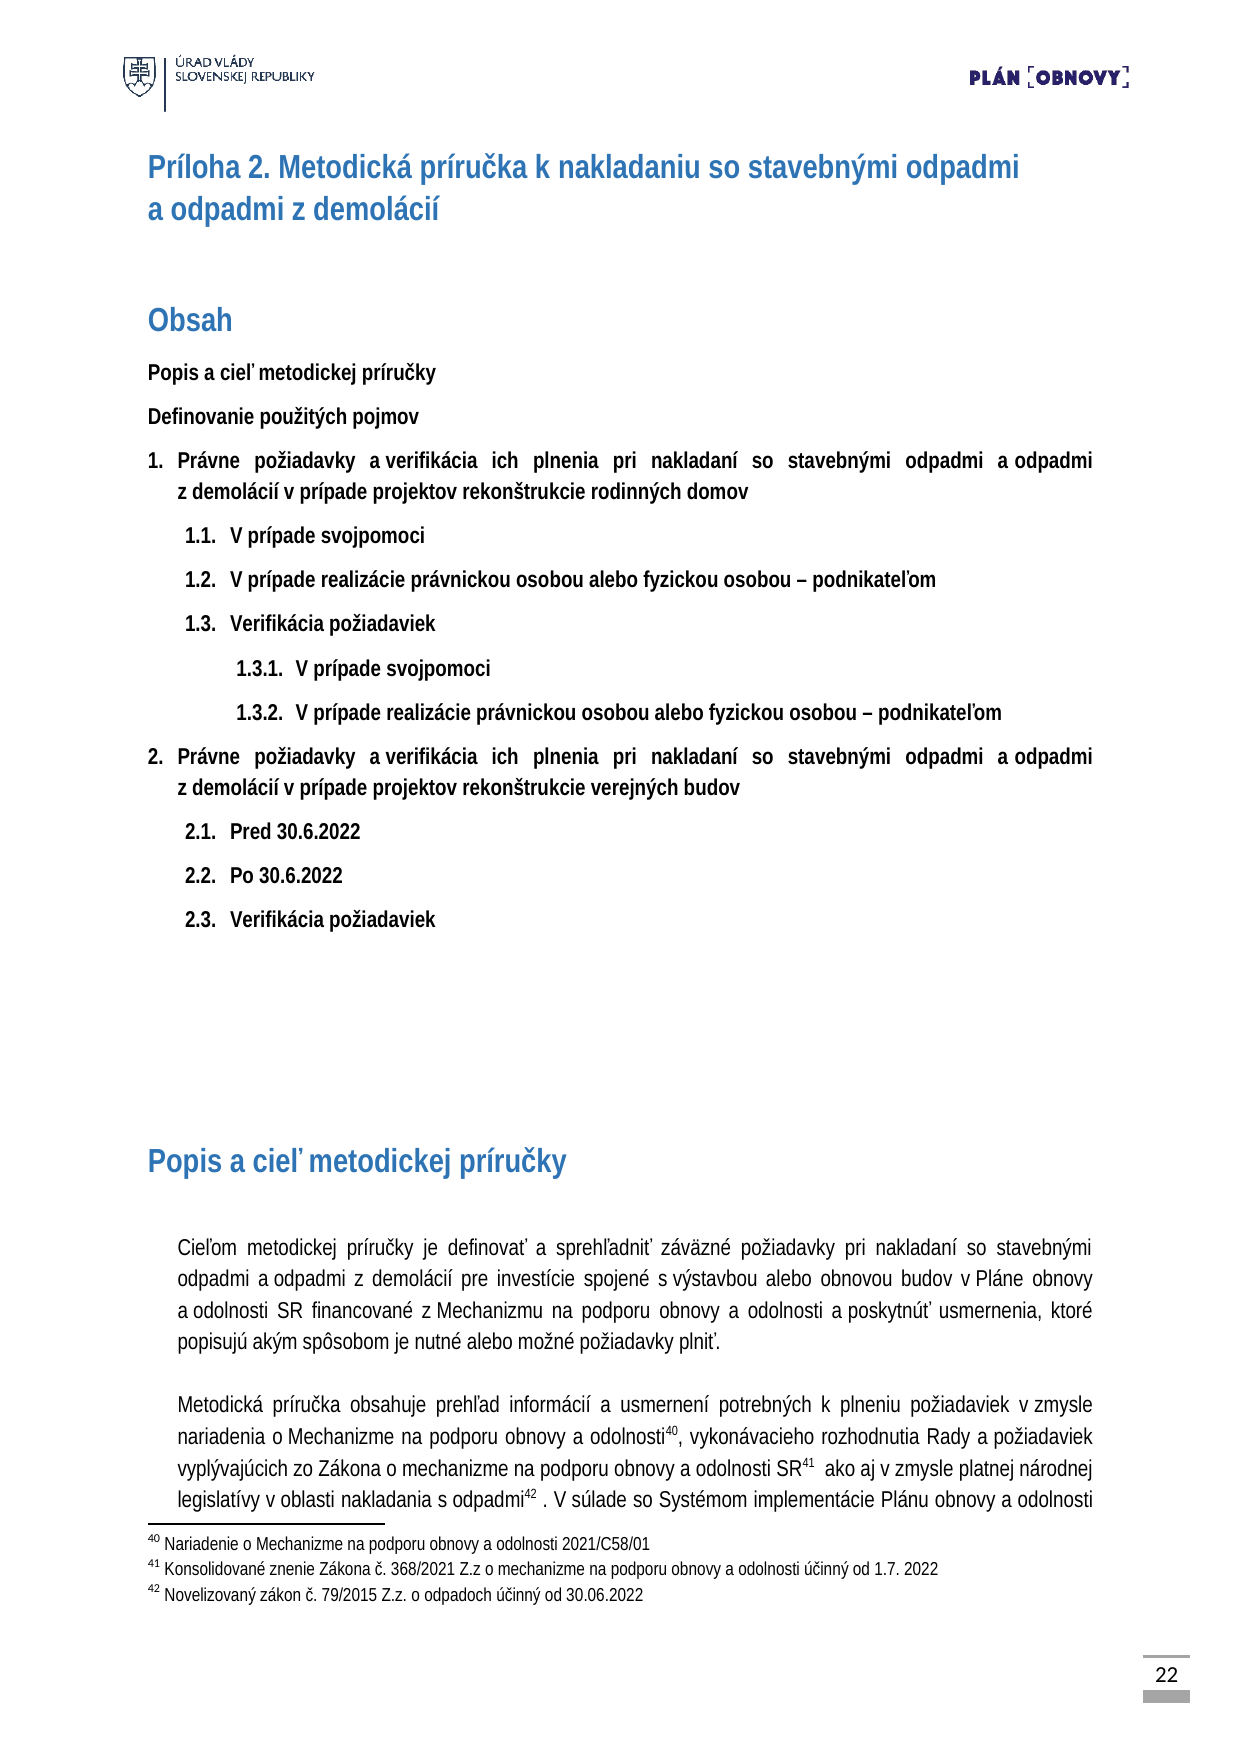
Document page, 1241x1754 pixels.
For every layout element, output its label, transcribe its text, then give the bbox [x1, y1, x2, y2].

list Právne požiadavky a verifikácia ich plnenia pri nakladaní so stavebnými odpadmi a odpadmi z demolácií v prípade projektov rekonštrukcie verejných budov [148, 743, 1093, 801]
text 1.3.2. V prípade realizácie právnickou osobou alebo fyzickou osobou – podnikateľom [236, 698, 1093, 725]
list V prípade realizácie právnickou osobou alebo fyzickou osobou – podnikateľom [185, 566, 1093, 593]
text Definovanie použitých pojmov [148, 403, 1093, 429]
list Verifikácia požiadaviek [185, 610, 1093, 637]
picture [102, 37, 340, 126]
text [177, 1391, 1093, 1512]
text Popis a cieľ metodickej príručky [148, 1141, 1093, 1179]
list Pred 30.6.2022 [185, 818, 1093, 844]
text Cieľom metodickej príručky je definovať a sprehľadniť záväzné požiadavky pri nakladaní so stavebnými odpadmi a odpadmi z demolácií pre investície spojené s výstavbou alebo obnovou budov v Pláne obnovy a odolnosti SR financované z Mechanizmu na podporu obnovy a odolnosti a poskytnúť usmernenia, ktoré popisujú akým spôsobom je nutné alebo možné požiadavky plniť. [177, 1233, 1093, 1354]
list Právne požiadavky a verifikácia ich plnenia pri nakladaní so stavebnými odpadmi a odpadmi z demolácií v prípade projektov rekonštrukcie rodinných domov [148, 447, 1093, 504]
list V prípade svojpomoci [185, 522, 1093, 549]
text 1.3.1. V prípade svojpomoci [236, 654, 1093, 681]
list Po 30.6.2022 [185, 862, 1093, 889]
subtitle Príloha 2. Metodická príručka k nakladaniu so stavebnými odpadmi a odpadmi z demolácií [148, 148, 1093, 227]
picture [958, 41, 1139, 112]
text Obsah [148, 300, 1093, 338]
text Popis a cieľ metodickej príručky [148, 358, 1093, 385]
list Verifikácia požiadaviek [185, 906, 1093, 933]
